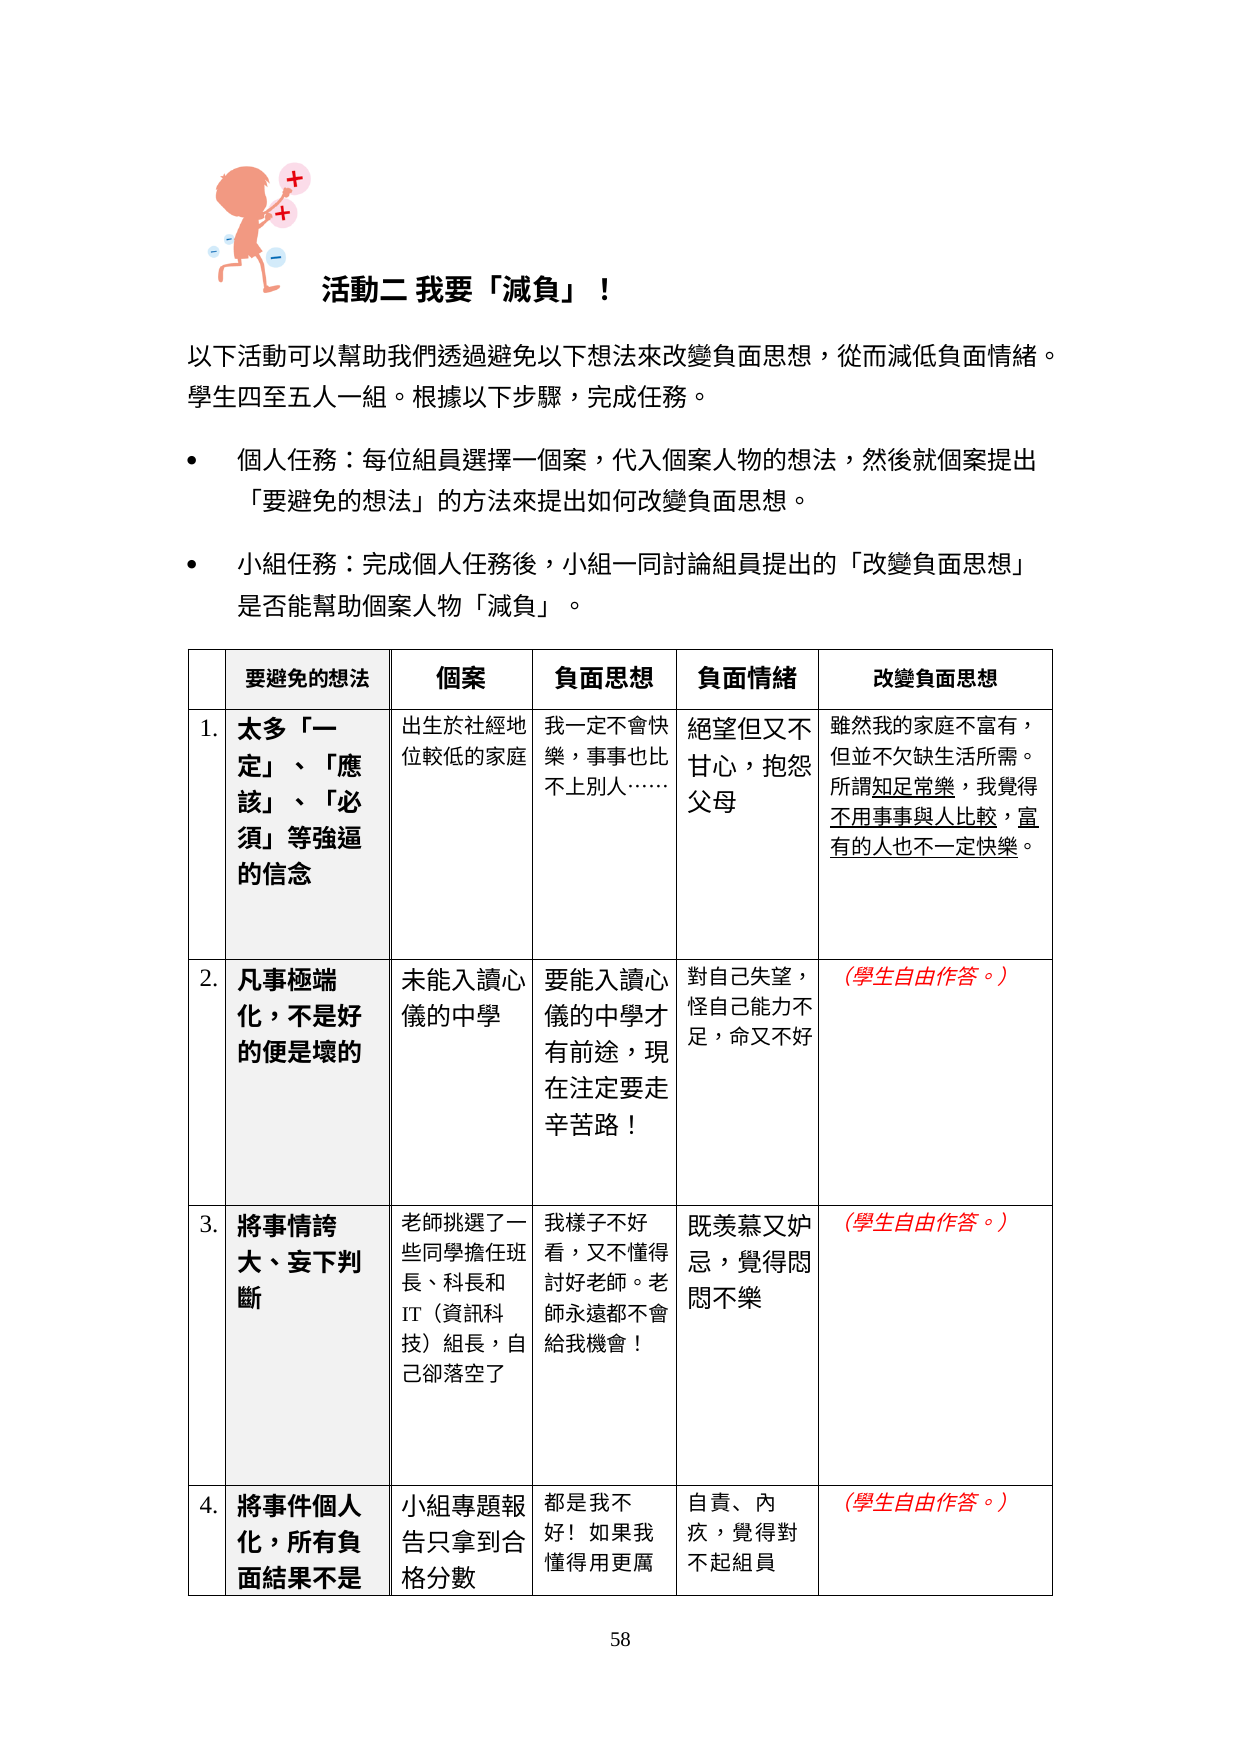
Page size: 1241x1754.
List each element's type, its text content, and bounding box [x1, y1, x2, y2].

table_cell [533, 1486, 676, 1595]
table_cell 未能入讀心儀的中學 [392, 960, 532, 1205]
table_cell [189, 960, 225, 1205]
table_header [189, 650, 225, 709]
table_cell （學生自由作答。） [819, 1206, 1052, 1485]
list 個人任務：每位組員選擇一個案，代入個案人物的想法，然後就個案提出「要避免的想法」的方法來提出如何改變負面思想。 [187, 440, 1053, 518]
table_header 要避免的想法 [226, 650, 389, 709]
table_cell 凡事極端化，不是好的便是壞的 [226, 960, 389, 1205]
table_cell [189, 1206, 225, 1485]
table_cell 既羡慕又妒忌，覺得悶悶不樂 [677, 1206, 818, 1485]
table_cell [226, 1486, 389, 1595]
table_header 改變負面思想 [819, 650, 1052, 709]
table_cell 要能入讀心儀的中學才有前途，現在注定要走辛苦路！ [533, 960, 676, 1205]
text 活動二 我要「減負」！ [187, 150, 1053, 309]
picture [187, 150, 321, 301]
table_cell 自責、內疚，覺得對不起組員 [677, 1486, 818, 1595]
table_cell 小組專題報告只拿到合格分數 [392, 1486, 532, 1595]
table_cell （學生自由作答。） [819, 1486, 1052, 1595]
text 以下活動可以幫助我們透過避免以下想法來改變負面思想，從而減低負面情緒。學生四至五人一組。根據以下步驟，完成任務。 [187, 336, 1053, 414]
table_cell 絕望但又不甘心，抱怨父母 [677, 710, 818, 959]
table_header 個案 [392, 650, 532, 709]
table_cell 將事情誇大、妄下判斷 [226, 1206, 389, 1485]
table_header 負面思想 [533, 650, 676, 709]
table_cell 我一定不會快樂，事事也比不上別人…… [533, 710, 676, 959]
list 小組任務：完成個人任務後，小組一同討論組員提出的「改變負面思想」是否能幫助個案人物「減負」。 [187, 544, 1053, 622]
table_cell 出生於社經地位較低的家庭 [392, 710, 532, 959]
table_cell 太多「一定」、「應該」、「必須」等強逼的信念 [226, 710, 389, 959]
table_cell （學生自由作答。） [819, 960, 1052, 1205]
table_cell 老師挑選了一些同學擔任班長、科長和IT（資訊科技）組長，自己卻落空了 [392, 1206, 532, 1485]
table_cell 對自己失望，怪自己能力不足，命又不好 [677, 960, 818, 1205]
table_cell 我樣子不好看，又不懂得討好老師。老師永遠都不會給我機會！ [533, 1206, 676, 1485]
table_cell [189, 710, 225, 959]
table_cell 雖然我的家庭不富有，但並不欠缺生活所需。所謂知足常樂，我覺得不用事事與人比較，富有的人也不一定快樂。 [819, 710, 1052, 959]
table_cell [189, 1486, 225, 1595]
table_header 負面情緒 [677, 650, 818, 709]
